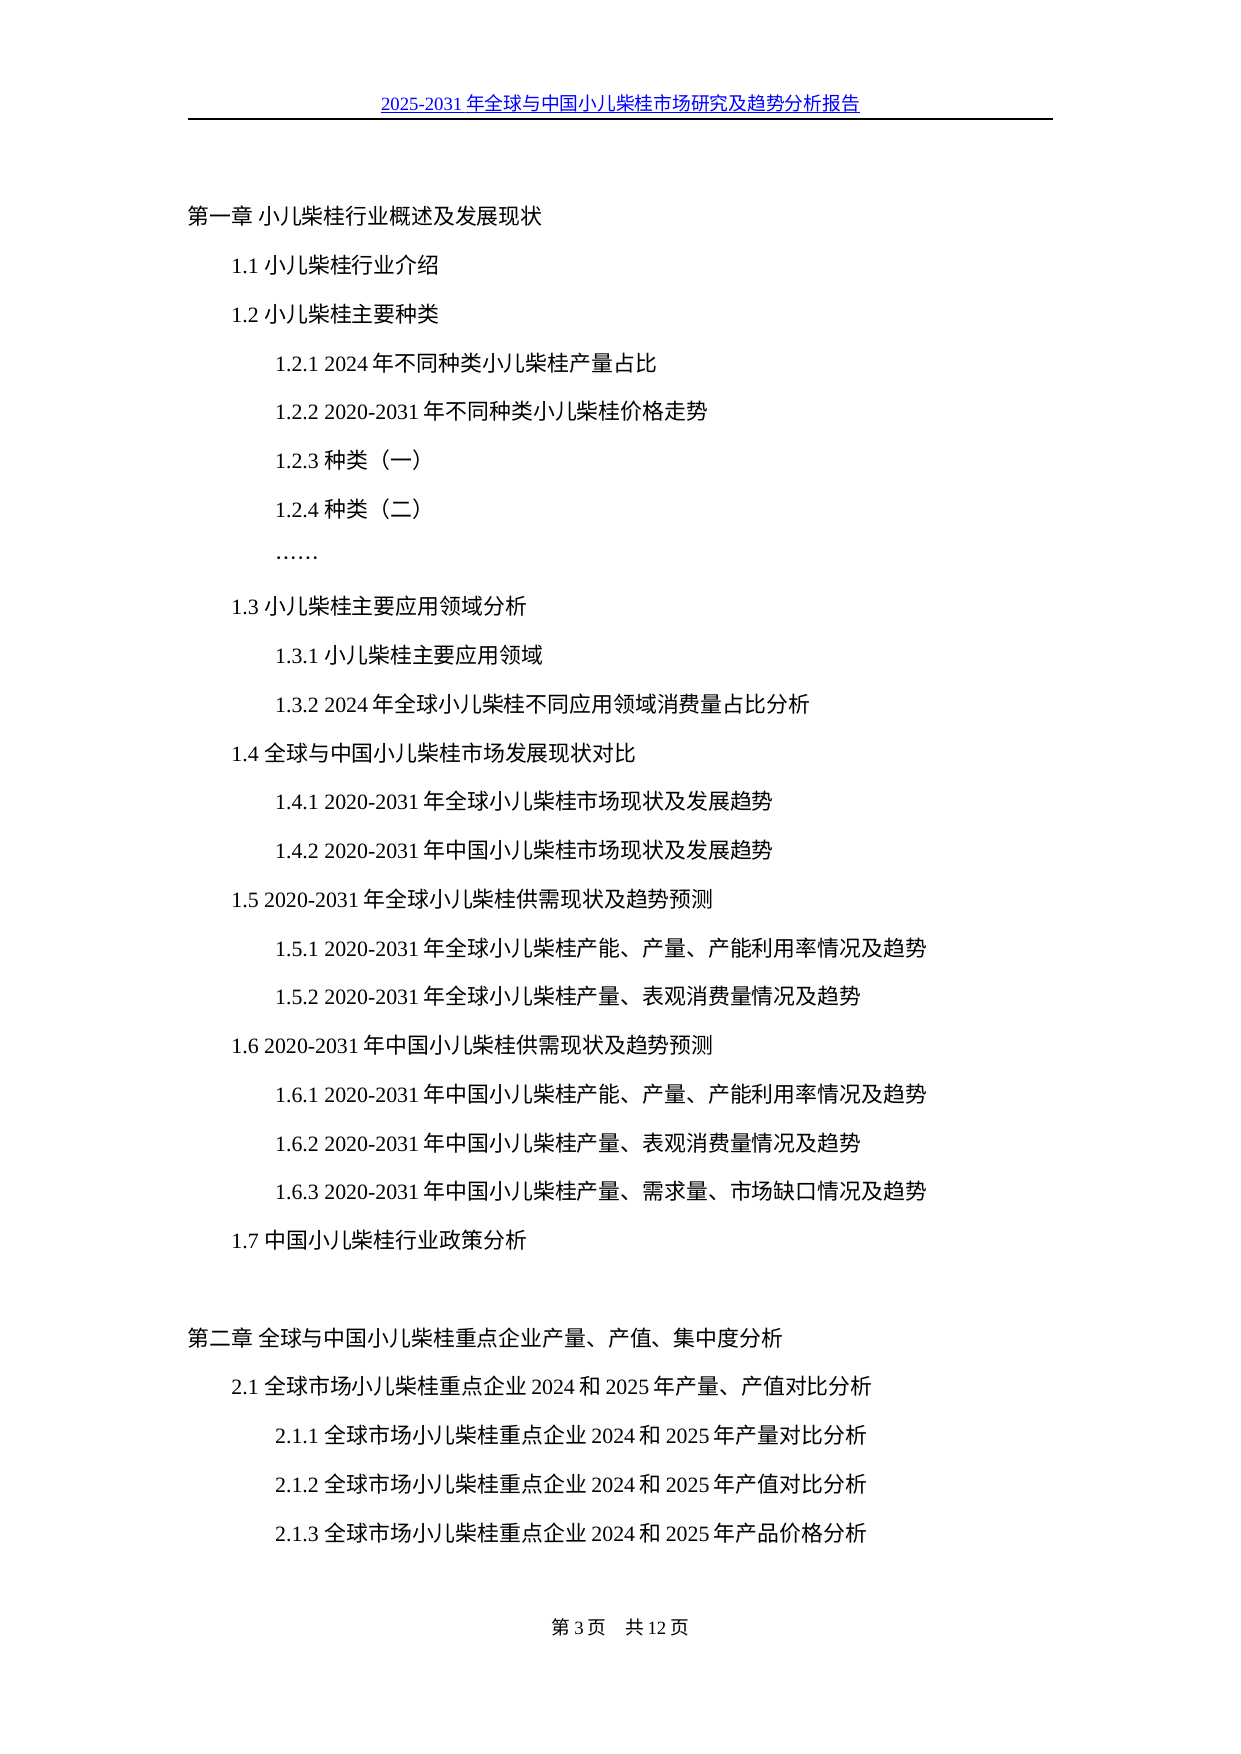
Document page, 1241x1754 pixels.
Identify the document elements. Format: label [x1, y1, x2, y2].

text [187, 150, 1053, 1548]
